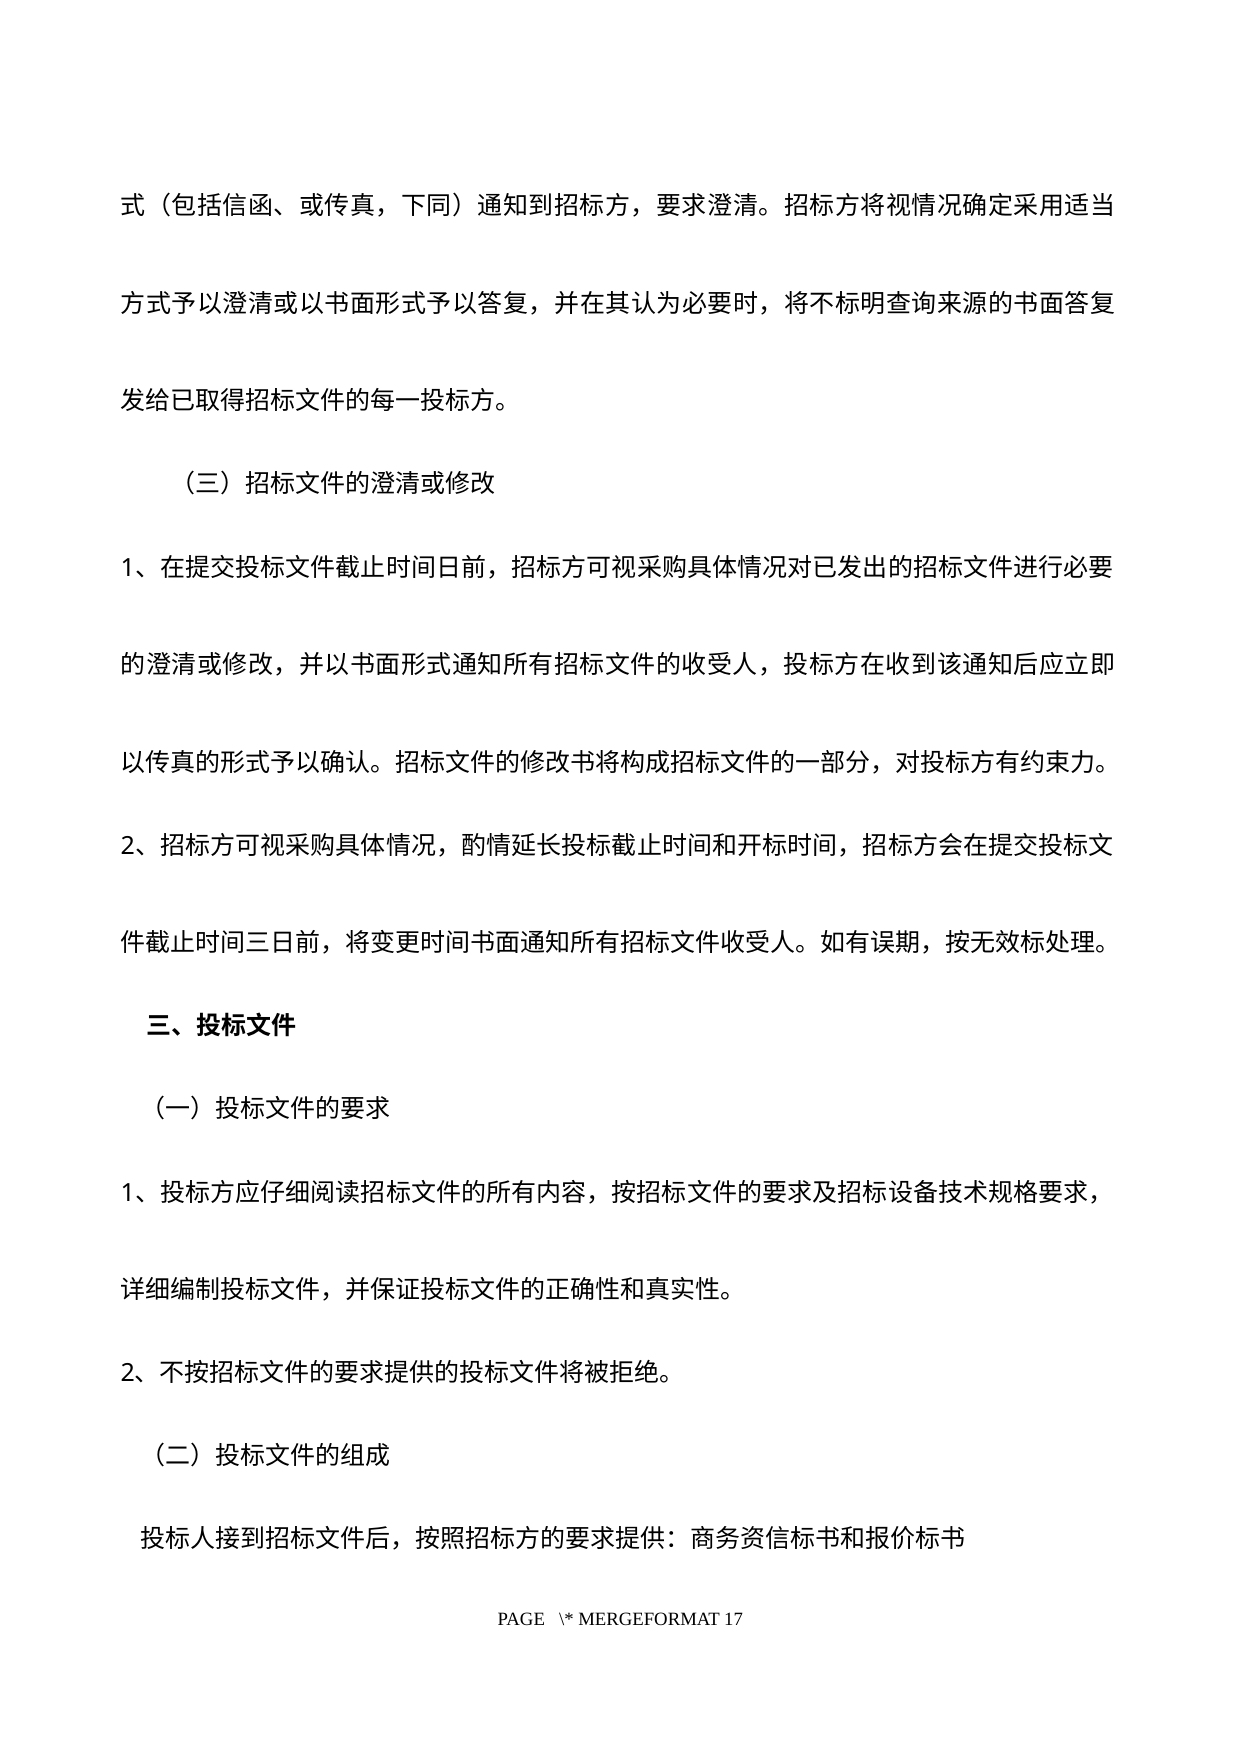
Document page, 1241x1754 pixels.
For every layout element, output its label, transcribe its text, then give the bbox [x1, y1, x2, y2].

text 1、在提交投标文件截止时间日前，招标方可视采购具体情况对已发出的招标文件进行必要的澄清或修改，并以书面形式通知所有招标文件的收受人，投标方在收到该通知后应立即以传真的形式予以确认。招标文件的修改书将构成招标文件的一部分，对投标方有约束力。 [120, 533, 1116, 793]
text 2、不按招标文件的要求提供的投标文件将被拒绝。 [120, 1338, 1116, 1403]
text 2、招标方可视采购具体情况，酌情延长投标截止时间和开标时间，招标方会在提交投标文件截止时间三日前，将变更时间书面通知所有招标文件收受人。如有误期，按无效标处理。 [120, 811, 1116, 973]
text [120, 171, 1116, 431]
text （三）招标文件的澄清或修改 [120, 449, 1116, 514]
text （一）投标文件的要求 [120, 1074, 1116, 1139]
text 1、投标方应仔细阅读招标文件的所有内容，按招标文件的要求及招标设备技术规格要求，详细编制投标文件，并保证投标文件的正确性和真实性。 [120, 1158, 1116, 1320]
text 三、投标文件 [120, 991, 1116, 1056]
text 投标人接到招标文件后，按照招标方的要求提供：商务资信标书和报价标书 [120, 1504, 1116, 1569]
text （二）投标文件的组成 [120, 1421, 1116, 1486]
